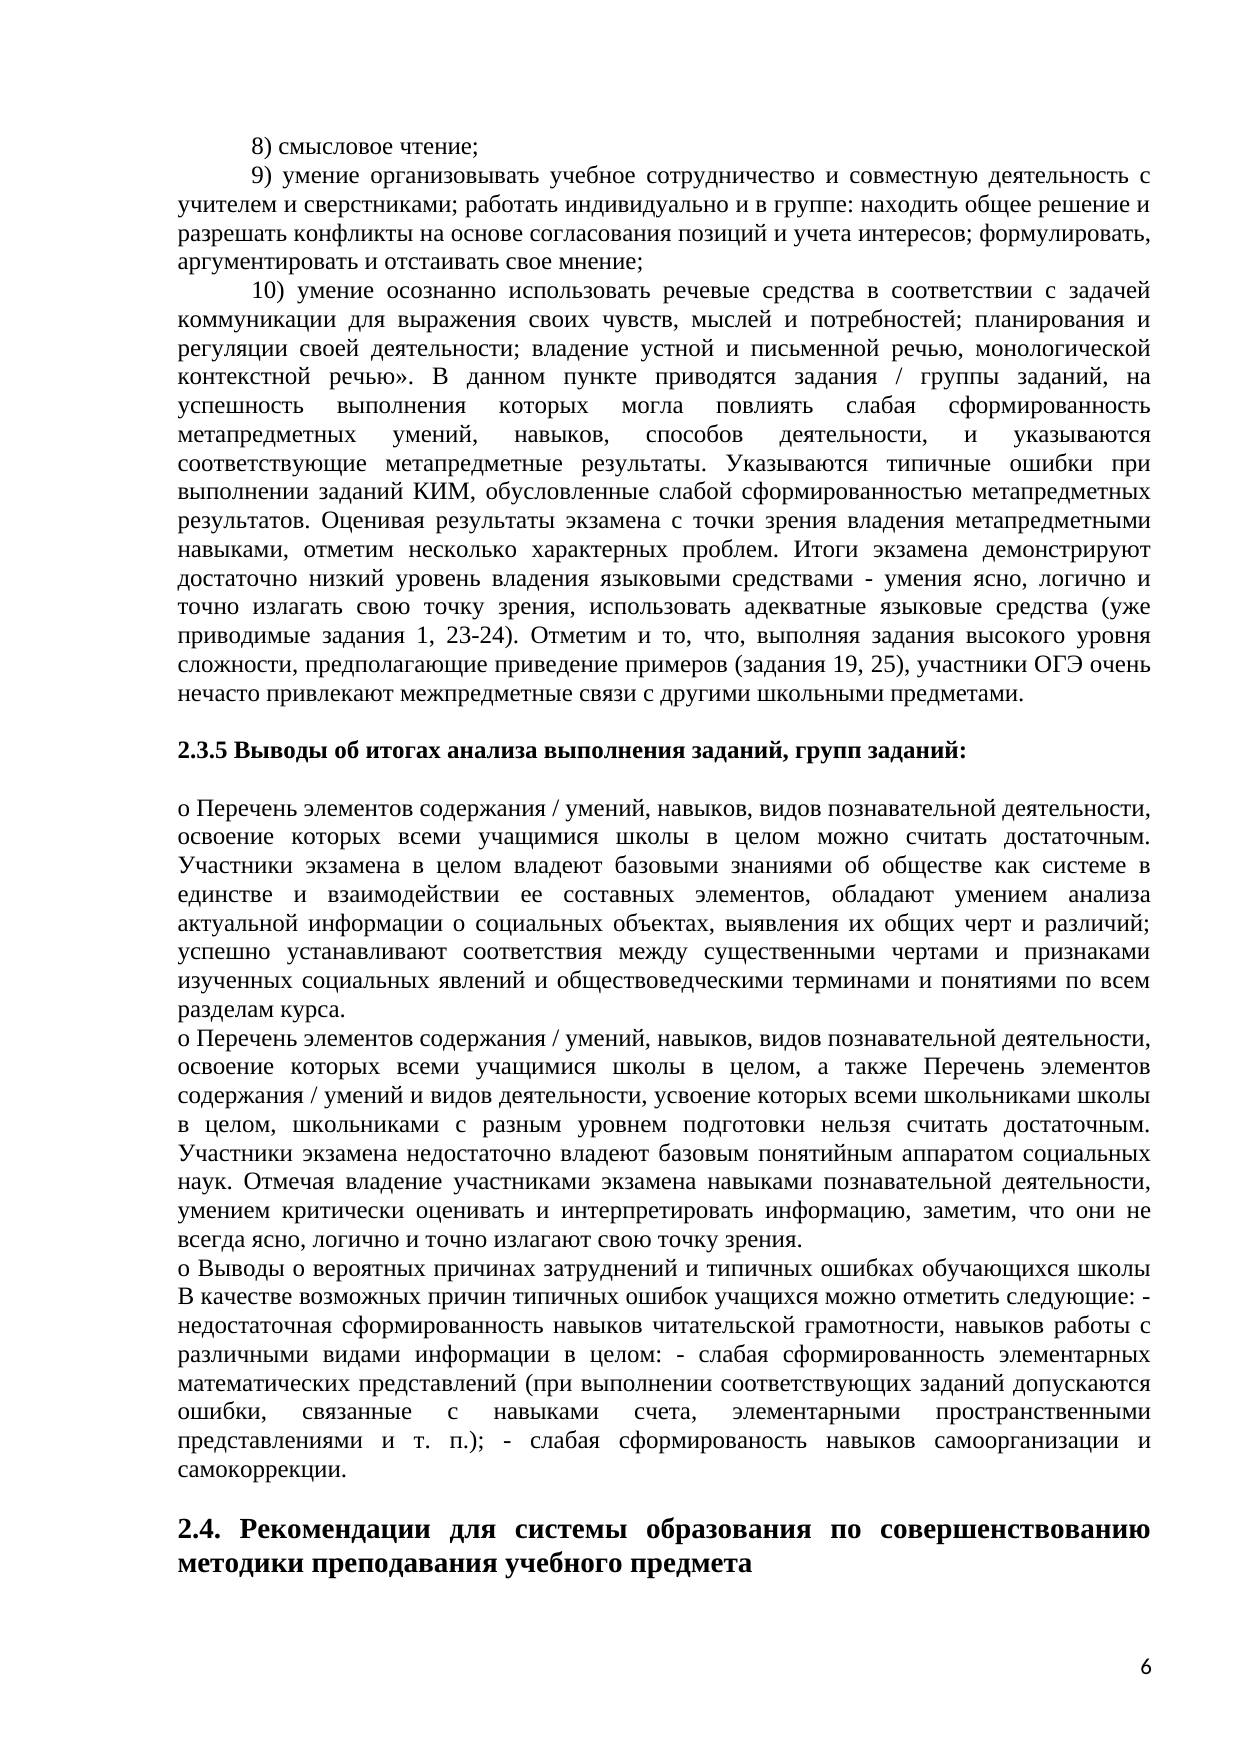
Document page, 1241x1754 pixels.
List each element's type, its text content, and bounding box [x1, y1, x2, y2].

list 2.3.5 Выводы об итогах анализа выполнения заданий, групп заданий: [177, 735, 1152, 764]
text o Выводы о вероятных причинах затруднений и типичных ошибках обучающихся школы В качестве возможных причин типичных ошибок учащихся можно отметить следующие: - недостаточная сформированность навыков читательской грамотности, навыков работы с различными видами информации в целом: - слабая сформированность элементарных математических представлений (при выполнении соответствующих заданий допускаются ошибки, связанные с навыками счета, элементарными пространственными представлениями и т. п.); - слабая сформированость навыков самоорганизации и самокоррекции. [177, 1253, 1152, 1483]
text o Перечень элементов содержания / умений, навыков, видов познавательной деятельности, освоение которых всеми учащимися школы в целом, а также Перечень элементов содержания / умений и видов деятельности, усвоение которых всеми школьниками школы в целом, школьниками с разным уровнем подготовки нельзя считать достаточным. Участники экзамена недостаточно владеют базовым понятийным аппаратом социальных наук. Отмечая владение участниками экзамена навыками познавательной деятельности, умением критически оценивать и интерпретировать информацию, заметим, что они не всегда ясно, логично и точно излагают свою точку зрения. [177, 1023, 1152, 1253]
text 2.4. Рекомендации для системы образования по совершенствованию методики преподавания учебного предмета [177, 1511, 1152, 1578]
text 10) умение осознанно использовать речевые средства в соответствии с задачей коммуникации для выражения своих чувств, мыслей и потребностей; планирования и регуляции своей деятельности; владение устной и письменной речью, монологической контекстной речью». В данном пункте приводятся задания / группы заданий, на успешность выполнения которых могла повлиять слабая сформированность метапредметных умений, навыков, способов деятельности, и указываются соответствующие метапредметные результаты. Указываются типичные ошибки при выполнении заданий КИМ, обусловленные слабой сформированностью метапредметных результатов. Оценивая результаты экзамена с точки зрения владения метапредметными навыками, отметим несколько характерных проблем. Итоги экзамена демонстрируют достаточно низкий уровень владения языковыми средствами - умения ясно, логично и точно излагать свою точку зрения, использовать адекватные языковые средства (уже приводимые задания 1, 23-24). Отметим и то, что, выполняя задания высокого уровня сложности, предполагающие приведение примеров (задания 19, 25), участники ОГЭ очень нечасто привлекают межпредметные связи с другими школьными предметами. [177, 275, 1152, 706]
text 8) смысловое чтение; [177, 131, 1152, 160]
text o Перечень элементов содержания / умений, навыков, видов познавательной деятельности, освоение которых всеми учащимися школы в целом можно считать достаточным. Участники экзамена в целом владеют базовыми знаниями об обществе как системе в единстве и взаимодействии ее составных элементов, обладают умением анализа актуальной информации о социальных объектах, выявления их общих черт и различий; успешно устанавливают соответствия между существенными чертами и признаками изученных социальных явлений и обществоведческими терминами и понятиями по всем разделам курса. [177, 793, 1152, 1023]
text 9) умение организовывать учебное сотрудничество и совместную деятельность с учителем и сверстниками; работать индивидуально и в группе: находить общее решение и разрешать конфликты на основе согласования позиций и учета интересов; формулировать, аргументировать и отстаивать свое мнение; [177, 160, 1152, 275]
